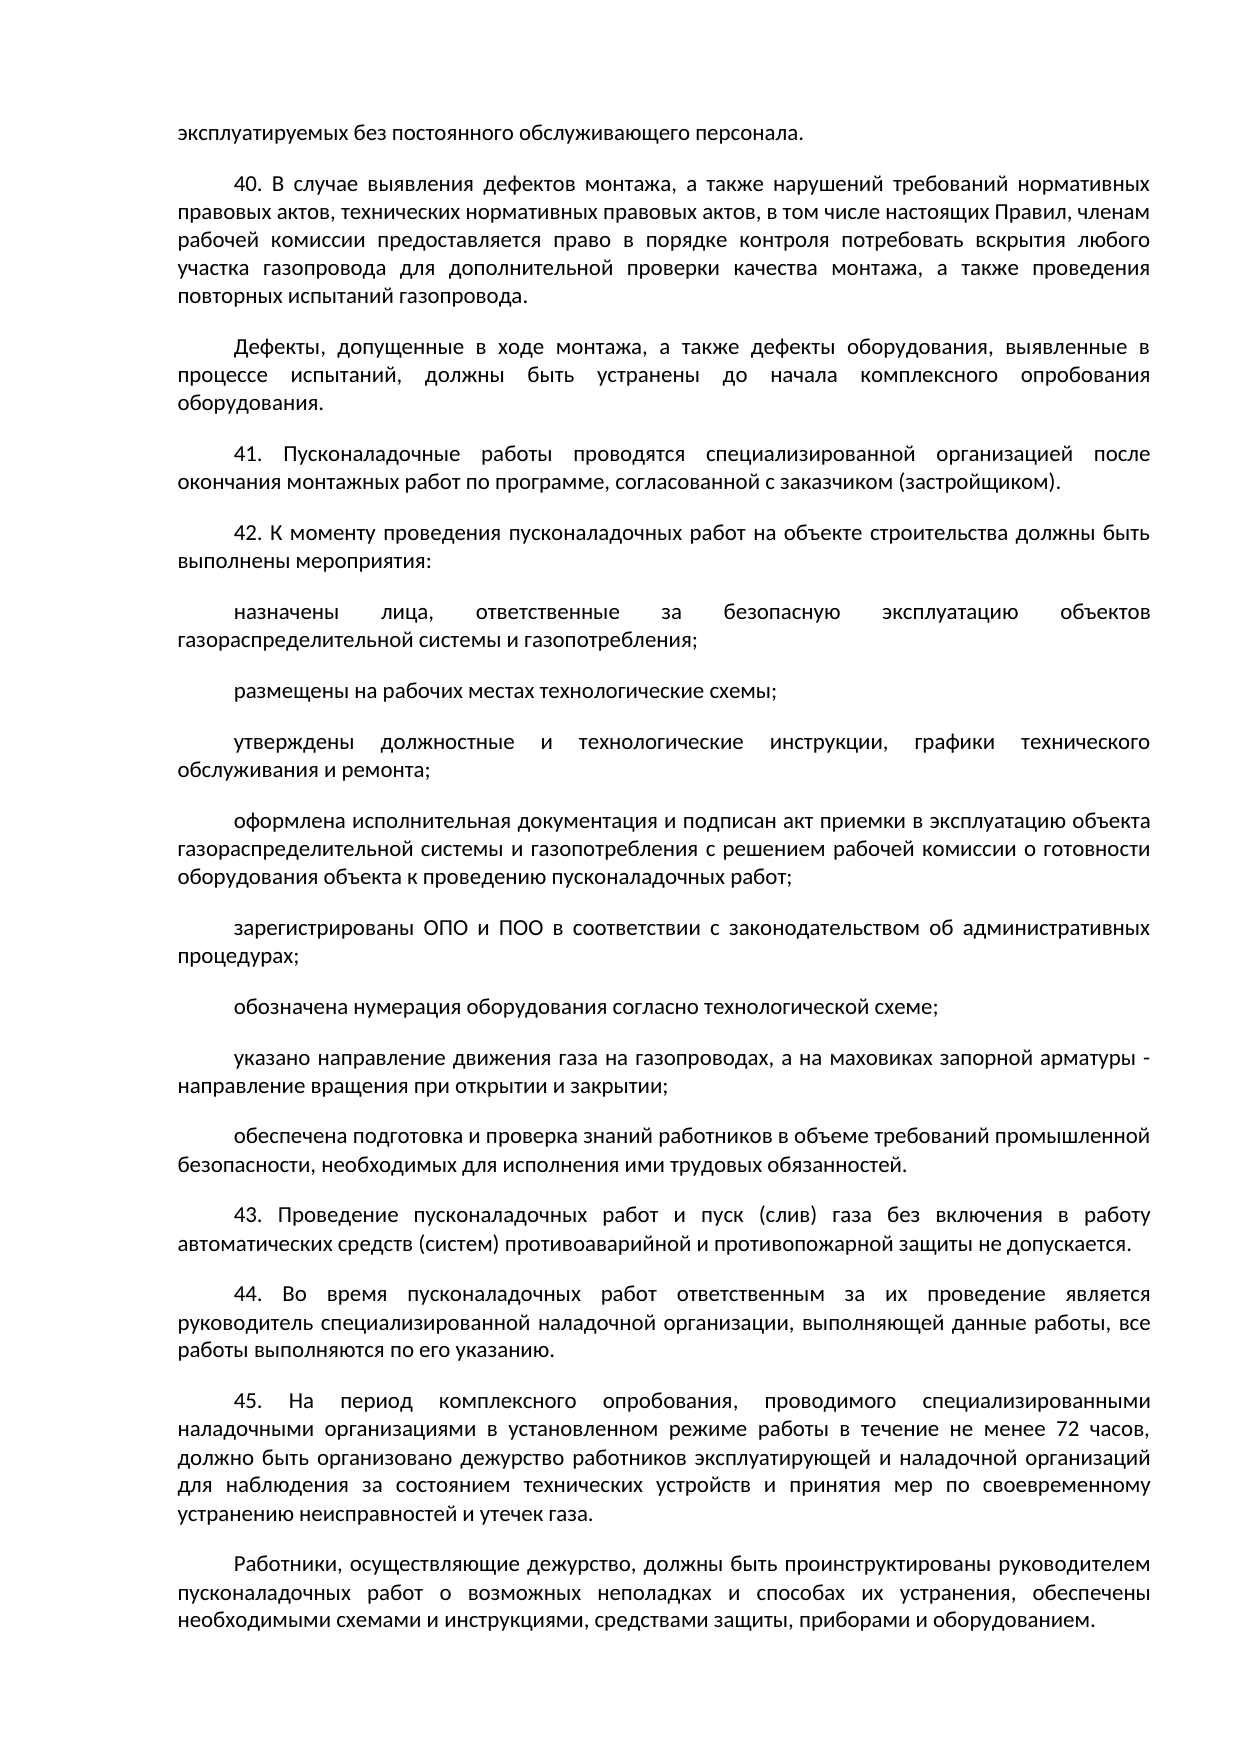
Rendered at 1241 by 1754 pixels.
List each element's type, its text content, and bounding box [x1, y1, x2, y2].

text 42. К моменту проведения пусконаладочных работ на объекте строительства должны быть выполнены мероприятия: [177, 518, 1152, 574]
text 40. В случае выявления дефектов монтажа, а также нарушений требований нормативных правовых актов, технических нормативных правовых актов, в том числе настоящих Правил, членам рабочей комиссии предоставляется право в порядке контроля потребовать вскрытия любого участка газопровода для дополнительной проверки качества монтажа, а также проведения повторных испытаний газопровода. [177, 169, 1152, 309]
text размещены на рабочих местах технологические схемы; [177, 676, 1152, 704]
text 43. Проведение пусконаладочных работ и пуск (слив) газа без включения в работу автоматических средств (систем) противоаварийной и противопожарной защиты не допускается. [177, 1201, 1152, 1257]
text 41. Пусконаладочные работы проводятся специализированной организацией после окончания монтажных работ по программе, согласованной с заказчиком (застройщиком). [177, 439, 1152, 495]
text назначены лица, ответственные за безопасную эксплуатацию объектов газораспределительной системы и газопотребления; [177, 597, 1152, 653]
text 44. Во время пусконаладочных работ ответственным за их проведение является руководитель специализированной наладочной организации, выполняющей данные работы, все работы выполняются по его указанию. [177, 1279, 1152, 1364]
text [177, 118, 1152, 146]
text зарегистрированы ОПО и ПОО в соответствии с законодательством об административных процедурах; [177, 913, 1152, 969]
text обеспечена подготовка и проверка знаний работников в объеме требований промышленной безопасности, необходимых для исполнения ими трудовых обязанностей. [177, 1122, 1152, 1178]
text Работники, осуществляющие дежурство, должны быть проинструктированы руководителем пусконаладочных работ о возможных неполадках и способах их устранения, обеспечены необходимыми схемами и инструкциями, средствами защиты, приборами и оборудованием. [177, 1549, 1152, 1634]
text указано направление движения газа на газопроводах, а на маховиках запорной арматуры - направление вращения при открытии и закрытии; [177, 1043, 1152, 1099]
text обозначена нумерация оборудования согласно технологической схеме; [177, 992, 1152, 1020]
text утверждены должностные и технологические инструкции, графики технического обслуживания и ремонта; [177, 727, 1152, 783]
text Дефекты, допущенные в ходе монтажа, а также дефекты оборудования, выявленные в процессе испытаний, должны быть устранены до начала комплексного опробования оборудования. [177, 332, 1152, 416]
text 45. На период комплексного опробования, проводимого специализированными наладочными организациями в установленном режиме работы в течение не менее 72 часов, должно быть организовано дежурство работников эксплуатирующей и наладочной организаций для наблюдения за состоянием технических устройств и принятия мер по своевременному устранению неисправностей и утечек газа. [177, 1387, 1152, 1527]
text оформлена исполнительная документация и подписан акт приемки в эксплуатацию объекта газораспределительной системы и газопотребления с решением рабочей комиссии о готовности оборудования объекта к проведению пусконаладочных работ; [177, 806, 1152, 890]
